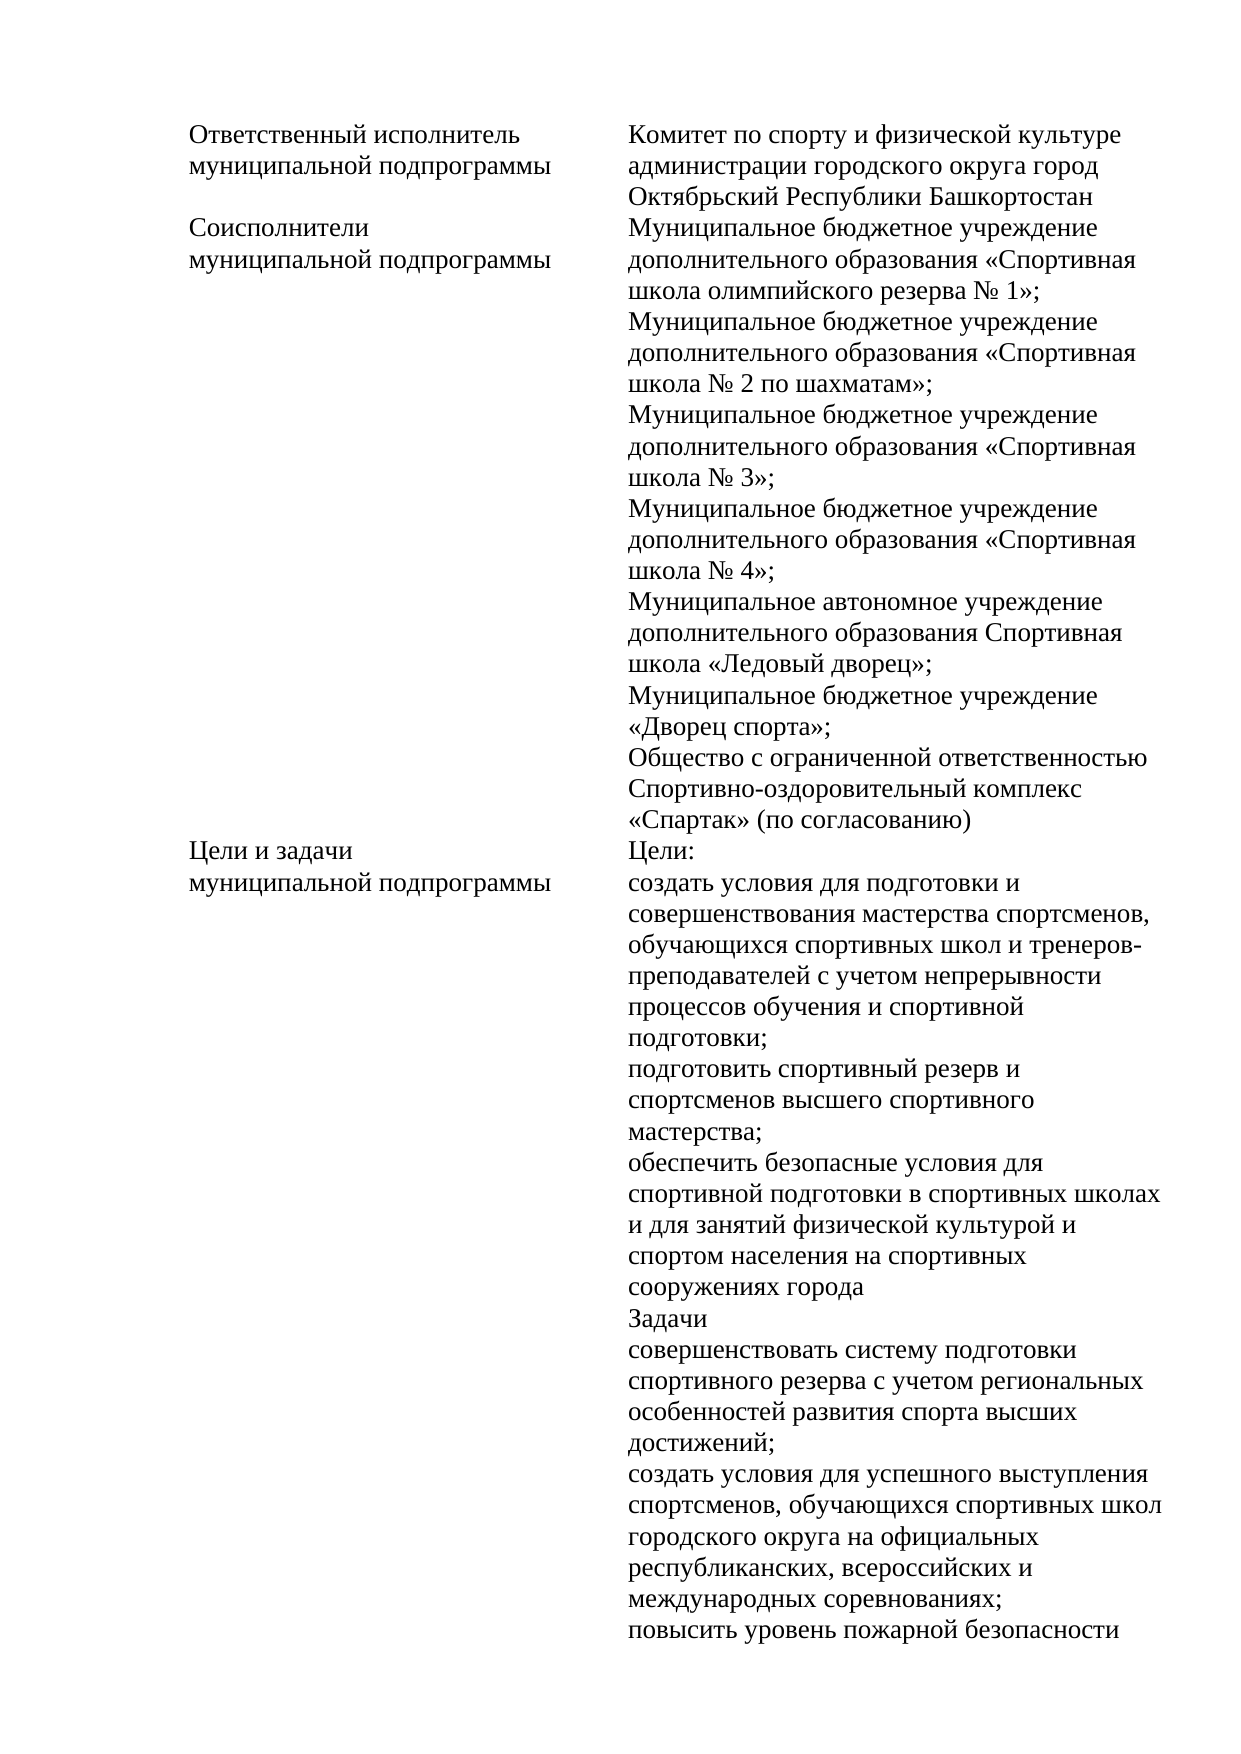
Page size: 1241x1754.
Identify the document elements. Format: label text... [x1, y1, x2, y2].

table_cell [177, 835, 617, 1644]
table_header Ответственный исполнитель муниципальной подпрограммы [177, 118, 617, 212]
table_cell Муниципальное бюджетное учреждение дополнительного образования «Спортивная школа олимпийского резерва № 1»; Муниципальное бюджетное учреждение дополнительного образования «Спортивная школа № 2 по шахматам»; Муниципальное бюджетное учреждение дополнительного образования «Спортивная школа № 3»; Муниципальное бюджетное учреждение дополнительного образования «Спортивная школа № 4»; Муниципальное автономное учреждение дополнительного образования Спортивная школа «Ледовый дворец»; Муниципальное бюджетное учреждение «Дворец спорта»; Общество с ограниченной ответственностью Спортивно-оздоровительный комплекс «Спартак» (по согласованию) [617, 212, 1178, 834]
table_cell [617, 835, 1178, 1644]
table_header Комитет по спорту и физической культуре администрации городского округа город Октябрьский Республики Башкортостан [617, 118, 1178, 212]
table_cell Соисполнители муниципальной подпрограммы [177, 212, 617, 834]
